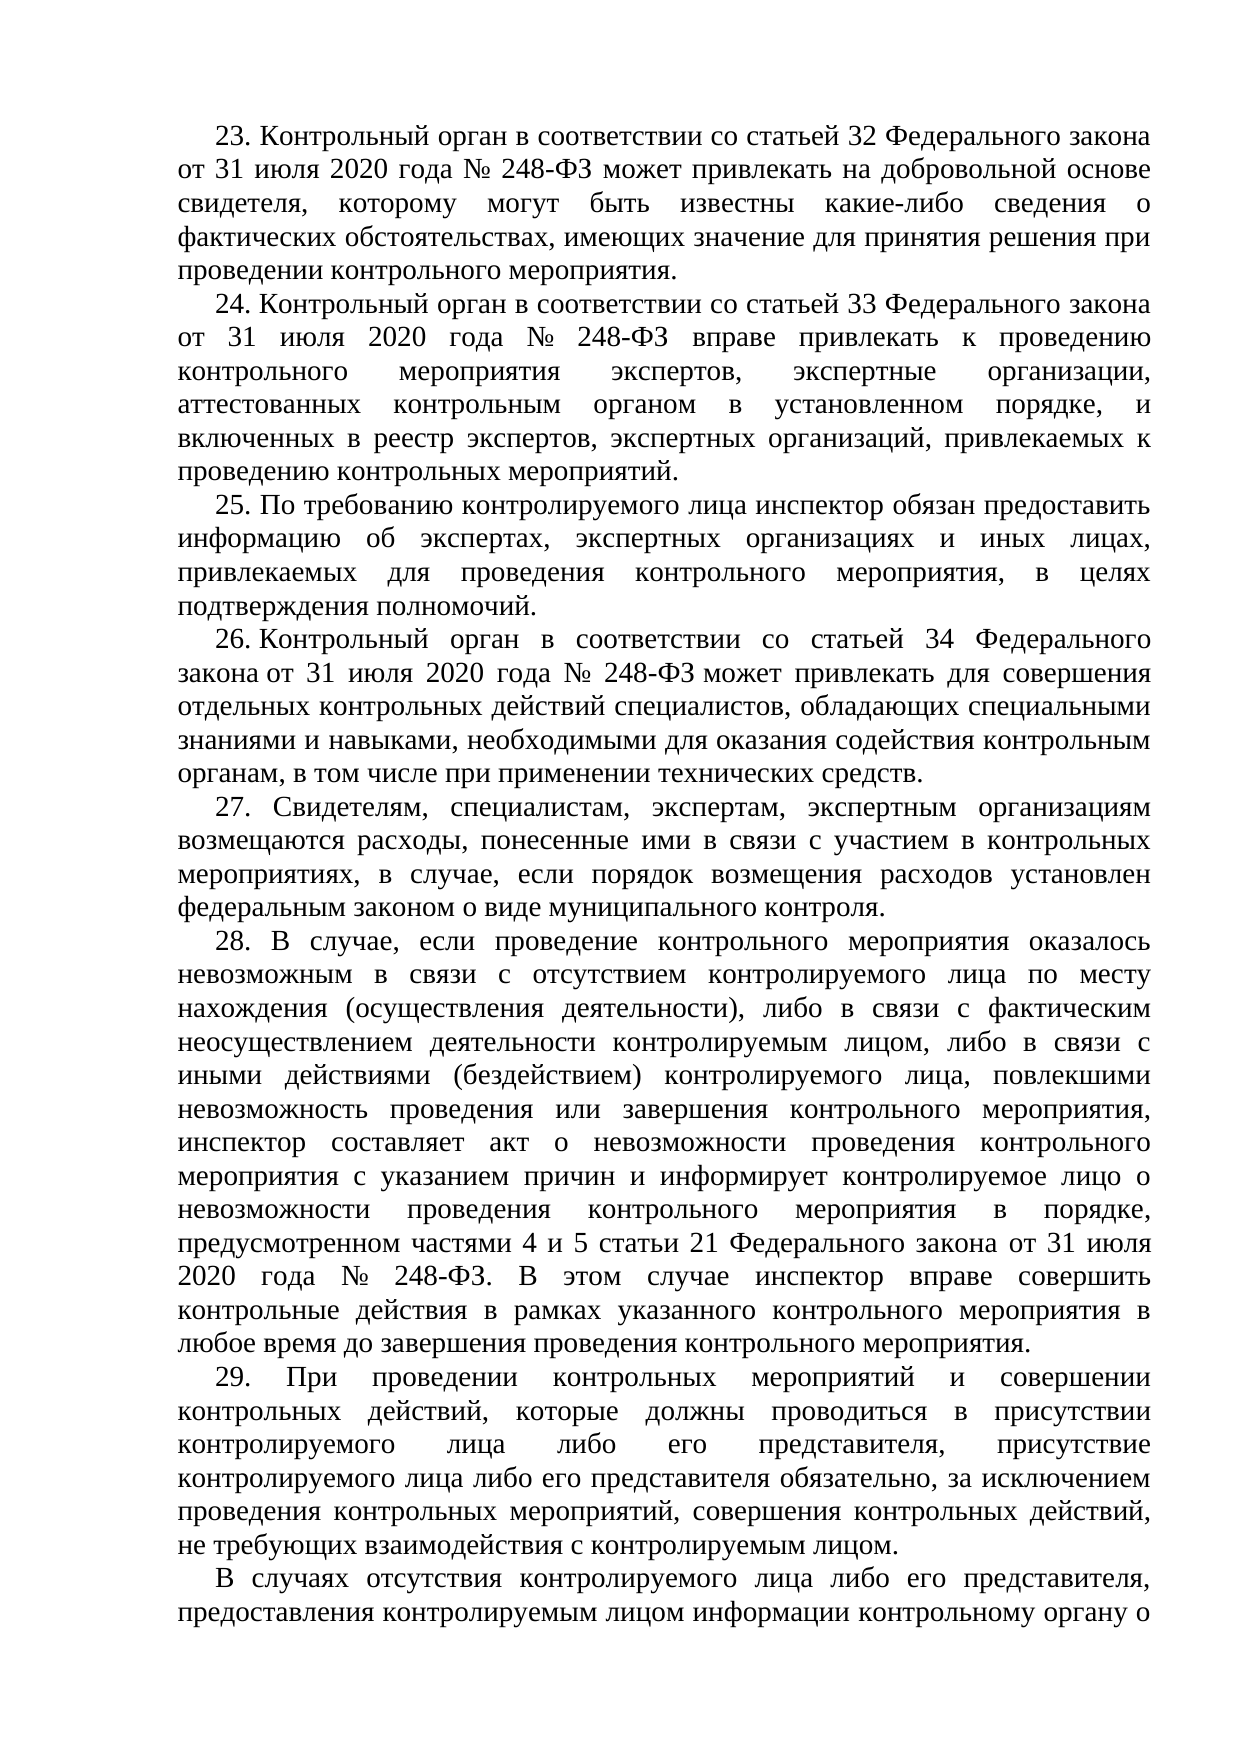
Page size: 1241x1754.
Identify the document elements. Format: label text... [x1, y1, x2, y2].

text 29. При проведении контрольных мероприятий и совершении контрольных действий, которые должны проводиться в присутствии контролируемого лица либо его представителя, присутствие контролируемого лица либо его представителя обязательно, за исключением проведения контрольных мероприятий, совершения контрольных действий, не требующих взаимодействия с контролируемым лицом. [177, 1359, 1152, 1560]
text 27. Свидетелям, специалистам, экспертам, экспертным организациям возмещаются расходы, понесенные ими в связи с участием в контрольных мероприятиях, в случае, если порядок возмещения расходов установлен федеральным законом о виде муниципального контроля. [177, 789, 1152, 923]
text 24. Контрольный орган в соответствии со статьей 33 Федерального закона от 31 июля 2020 года № 248-ФЗ вправе привлекать к проведению контрольного мероприятия экспертов, экспертные организации, аттестованных контрольным органом в установленном порядке, и включенных в реестр экспертов, экспертных организаций, привлекаемых к проведению контрольных мероприятий. [177, 286, 1152, 487]
text 23. Контрольный орган в соответствии со статьей 32 Федерального закона от 31 июля 2020 года № 248-ФЗ может привлекать на добровольной основе свидетеля, которому могут быть известны какие-либо сведения о фактических обстоятельствах, имеющих значение для принятия решения при проведении контрольного мероприятия. [177, 118, 1152, 286]
text 28. В случае, если проведение контрольного мероприятия оказалось невозможным в связи с отсутствием контролируемого лица по месту нахождения (осуществления деятельности), либо в связи с фактическим неосуществлением деятельности контролируемым лицом, либо в связи с иными действиями (бездействием) контролируемого лица, повлекшими невозможность проведения или завершения контрольного мероприятия, инспектор составляет акт о невозможности проведения контрольного мероприятия с указанием причин и информирует контролируемое лицо о невозможности проведения контрольного мероприятия в порядке, предусмотренном частями 4 и 5 статьи 21 Федерального закона от 31 июля 2020 года № 248-ФЗ. В этом случае инспектор вправе совершить контрольные действия в рамках указанного контрольного мероприятия в любое время до завершения проведения контрольного мероприятия. [177, 923, 1152, 1359]
text 26. Контрольный орган в соответствии со статьей 34 Федерального закона от 31 июля 2020 года № 248-ФЗ может привлекать для совершения отдельных контрольных действий специалистов, обладающих специальными знаниями и навыками, необходимыми для оказания содействия контрольным органам, в том числе при применении технических средств. [177, 621, 1152, 789]
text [177, 1560, 1152, 1627]
text 25. По требованию контролируемого лица инспектор обязан предоставить информацию об экспертах, экспертных организациях и иных лицах, привлекаемых для проведения контрольного мероприятия, в целях подтверждения полномочий. [177, 487, 1152, 621]
